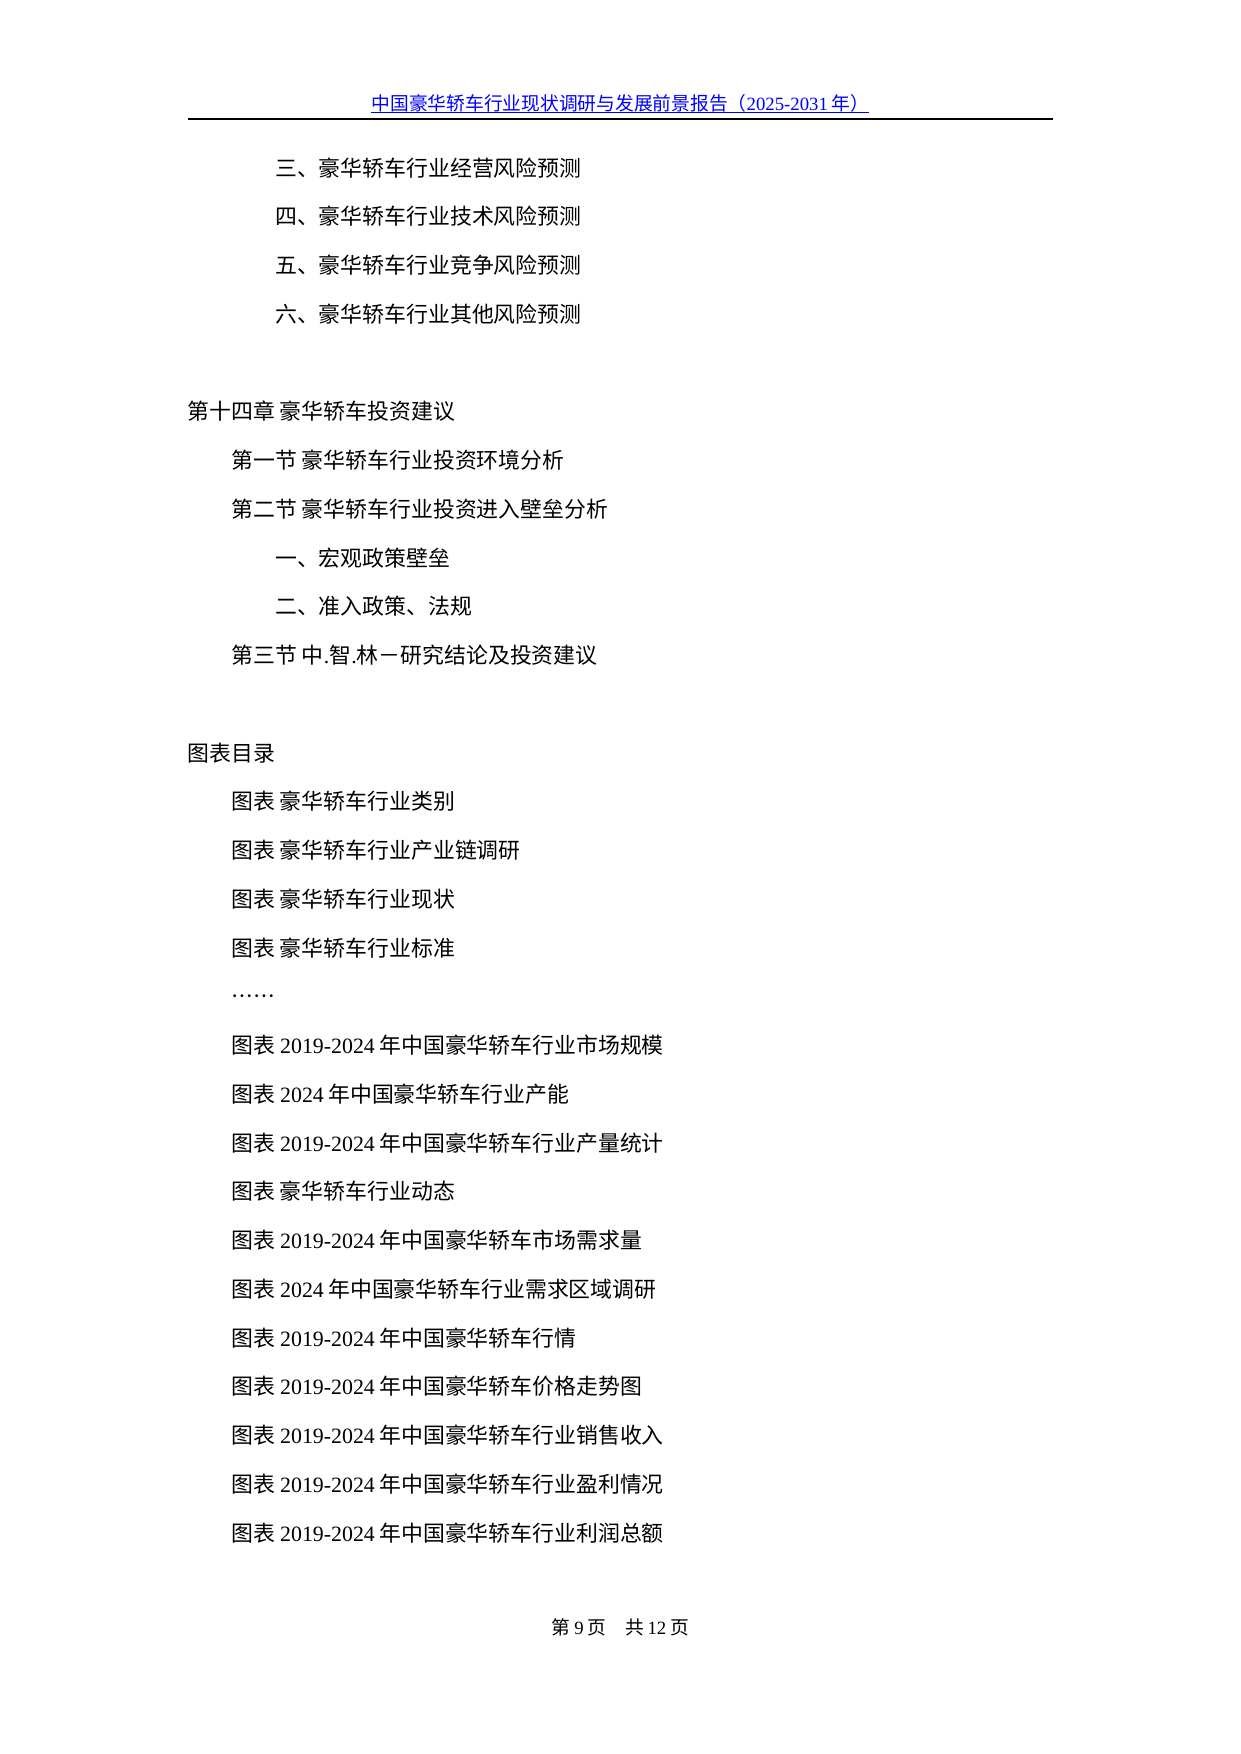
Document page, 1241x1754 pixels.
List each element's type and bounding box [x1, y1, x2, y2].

text [187, 150, 1053, 1548]
